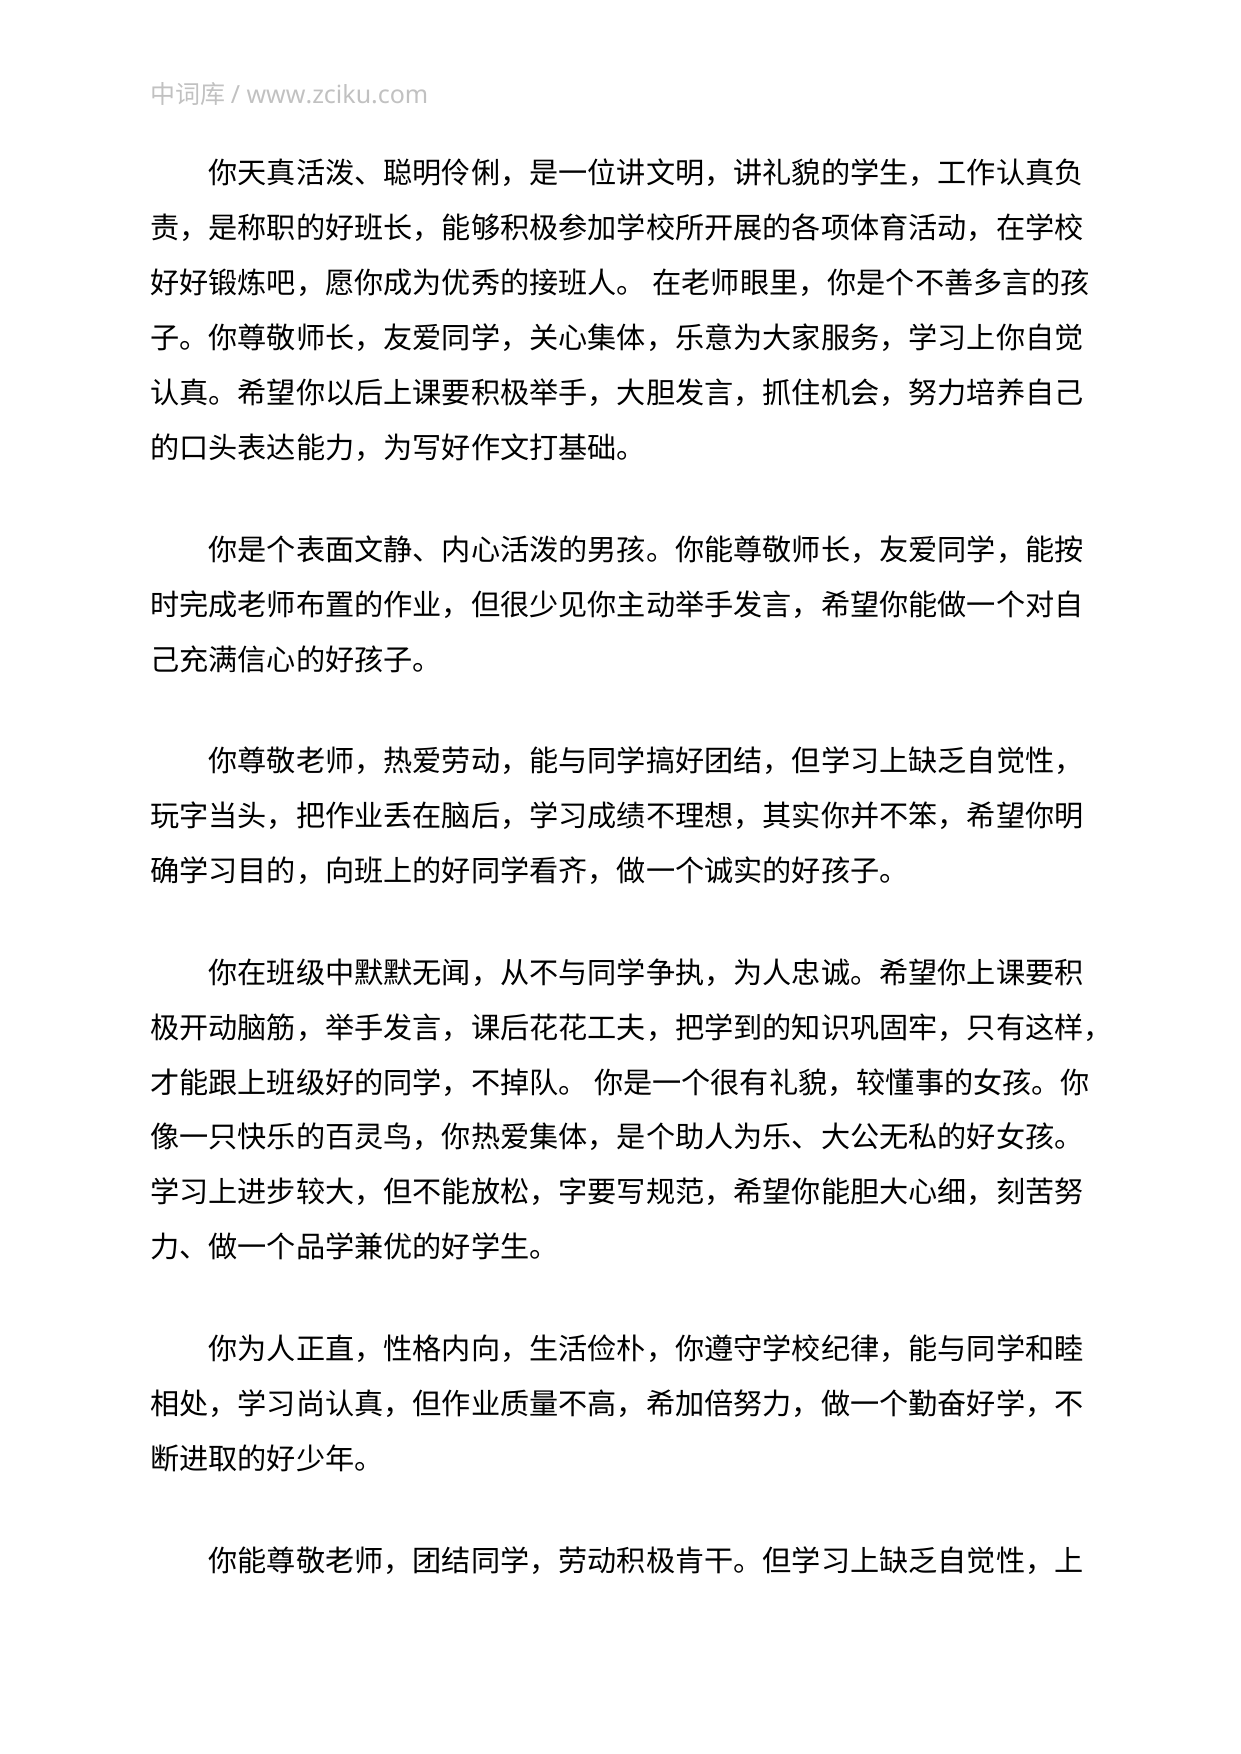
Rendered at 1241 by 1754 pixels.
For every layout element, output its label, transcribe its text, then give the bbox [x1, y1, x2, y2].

text 你是个表面文静、内心活泼的男孩。你能尊敬师长，友爱同学，能按时完成老师布置的作业，但很少见你主动举手发言，希望你能做一个对自己充满信心的好孩子。 [150, 526, 1090, 678]
text 你为人正直，性格内向，生活俭朴，你遵守学校纪律，能与同学和睦相处，学习尚认真，但作业质量不高，希加倍努力，做一个勤奋好学，不断进取的好少年。 [150, 1326, 1090, 1478]
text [150, 1537, 1090, 1579]
text 你天真活泼、聪明伶俐，是一位讲文明，讲礼貌的学生，工作认真负责，是称职的好班长，能够积极参加学校所开展的各项体育活动，在学校好好锻炼吧，愿你成为优秀的接班人。 在老师眼里，你是个不善多言的孩子。你尊敬师长，友爱同学，关心集体，乐意为大家服务，学习上你自觉认真。希望你以后上课要积极举手，大胆发言，抓住机会，努力培养自己的口头表达能力，为写好作文打基础。 [150, 150, 1090, 467]
text 你在班级中默默无闻，从不与同学争执，为人忠诚。希望你上课要积极开动脑筋，举手发言，课后花花工夫，把学到的知识巩固牢，只有这样，才能跟上班级好的同学，不掉队。 你是一个很有礼貌，较懂事的女孩。你像一只快乐的百灵鸟，你热爱集体，是个助人为乐、大公无私的好女孩。学习上进步较大，但不能放松，字要写规范，希望你能胆大心细，刻苦努力、做一个品学兼优的好学生。 [150, 949, 1090, 1266]
text 你尊敬老师，热爱劳动，能与同学搞好团结，但学习上缺乏自觉性，玩字当头，把作业丢在脑后，学习成绩不理想，其实你并不笨，希望你明确学习目的，向班上的好同学看齐，做一个诚实的好孩子。 [150, 738, 1090, 890]
